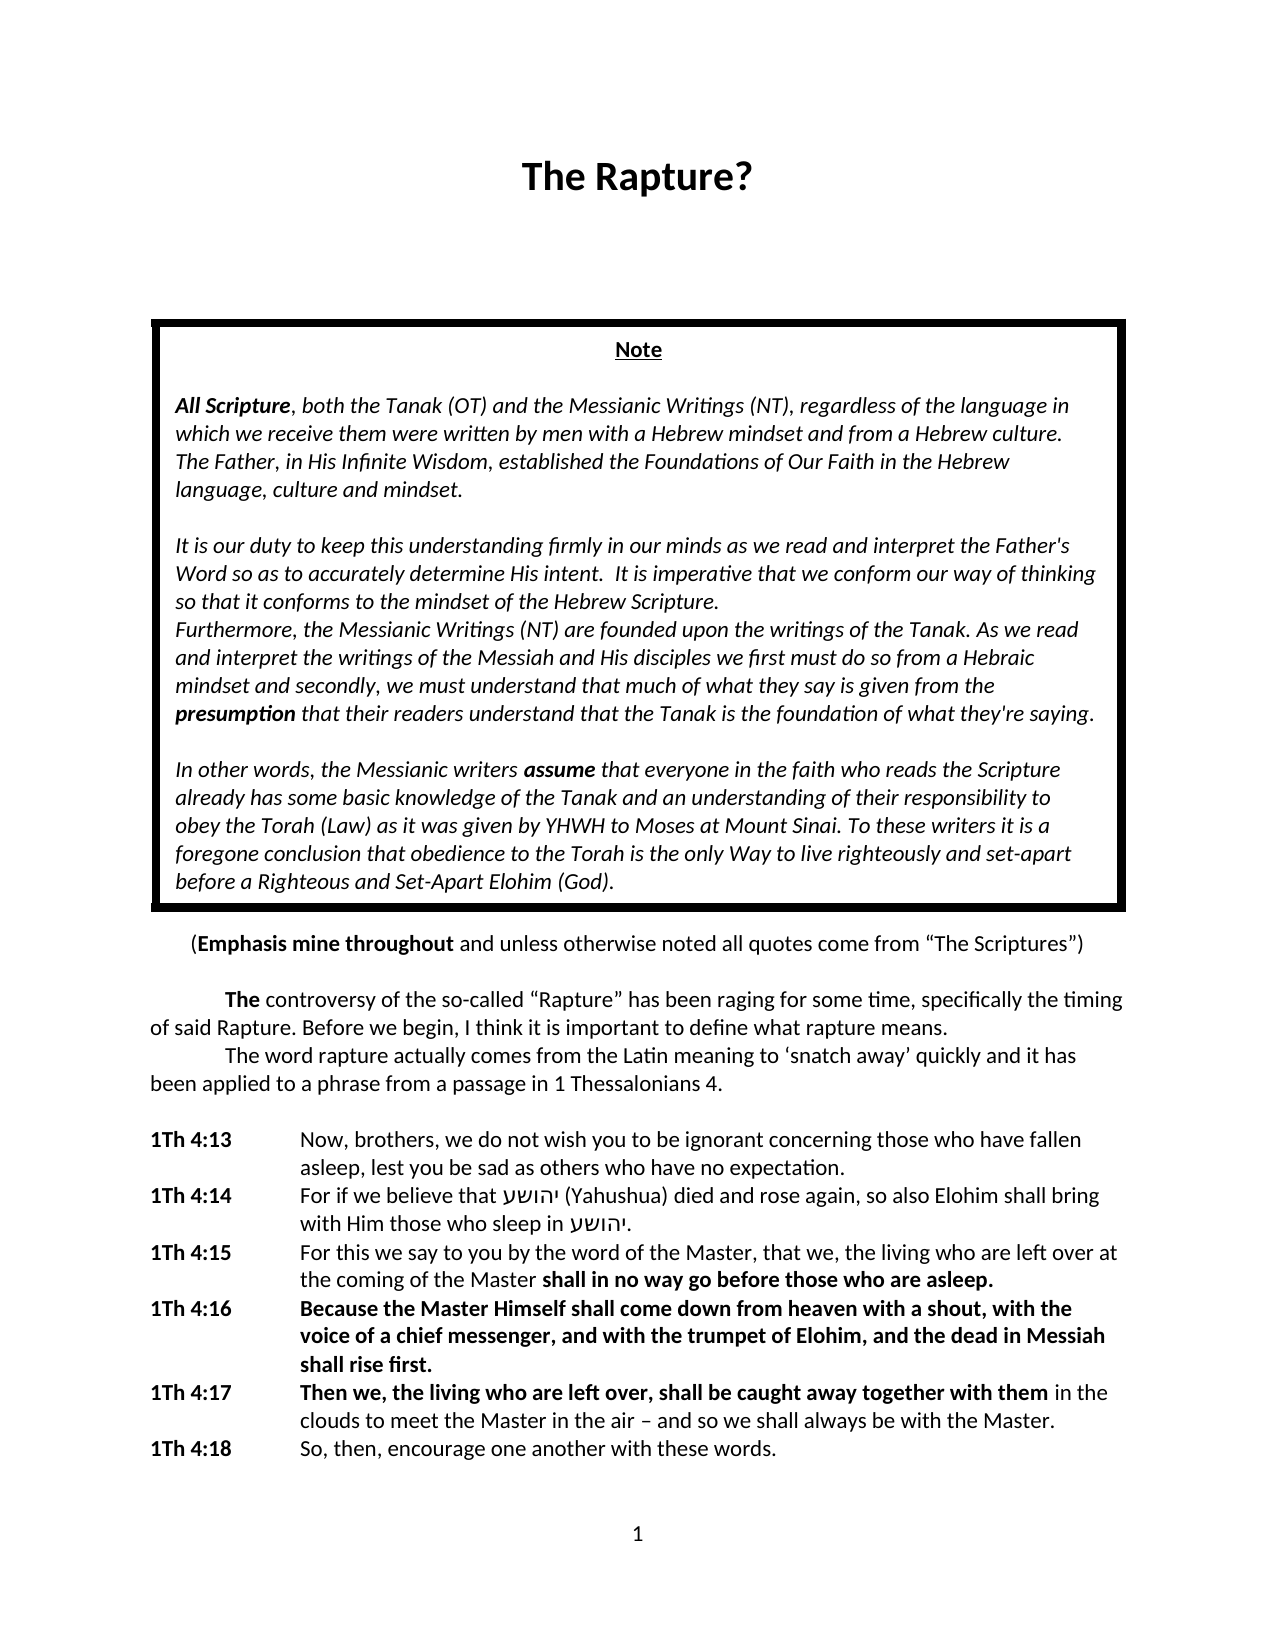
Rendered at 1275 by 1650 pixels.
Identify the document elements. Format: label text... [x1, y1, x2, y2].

text The Rapture? [150, 150, 1125, 201]
text 1Th 4:15 For this we say to you by the word of the Master, that we, the living who are left over at the coming of the Master shall in no way go before those who are asleep. [150, 1238, 1125, 1294]
text 1Th 4:13 Now, brothers, we do not wish you to be ignorant concerning those who have fallen asleep, lest you be sad as others who have no expectation. [150, 1126, 1125, 1182]
text 1Th 4:18 So, then, encourage one another with these words. [150, 1434, 1125, 1462]
text The word rapture actually comes from the Latin meaning to ‘snatch away’ quickly and it has been applied to a phrase from a passage in 1 Thessalonians 4. [150, 1041, 1125, 1097]
text 1Th 4:14 For if we believe that יהושע (Yahushua) died and rose again, so also Elohim shall bring with Him those who sleep in יהושע. [150, 1182, 1125, 1238]
text (Emphasis mine throughout and unless otherwise noted all quotes come from “The Scriptures”) [150, 929, 1125, 957]
text 1Th 4:17 Then we, the living who are left over, shall be caught away together with them in the clouds to meet the Master in the air – and so we shall always be with the Master. [150, 1378, 1125, 1434]
text 1Th 4:16 Because the Master Himself shall come down from heaven with a shout, with the voice of a chief messenger, and with the trumpet of Elohim, and the dead in Messiah shall rise first. [150, 1294, 1125, 1378]
text The controversy of the so-called “Rapture” has been raging for some time, specifically the timing of said Rapture. Before we begin, I think it is important to define what rapture means. [150, 985, 1125, 1041]
